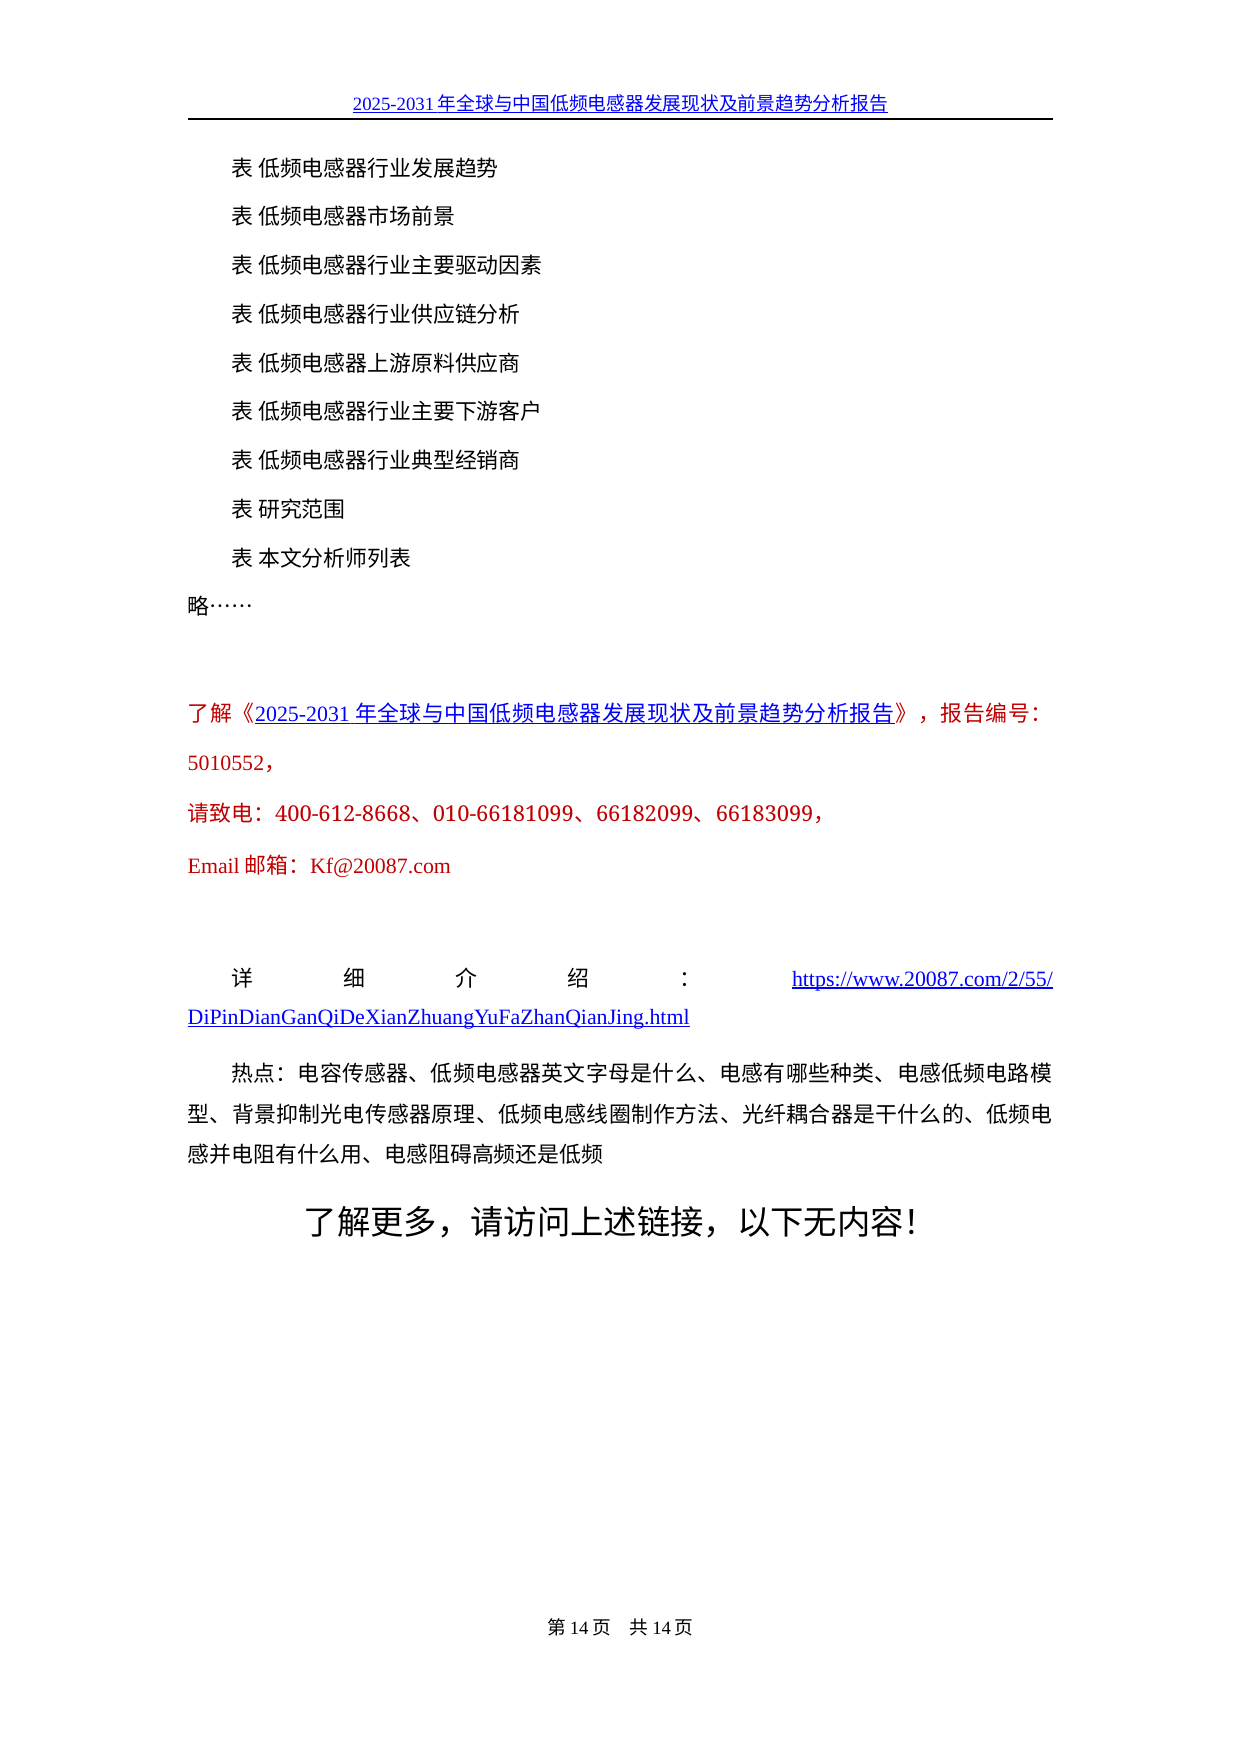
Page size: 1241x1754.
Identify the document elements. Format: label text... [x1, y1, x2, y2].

text Email邮箱：Kf@20087.com [187, 847, 1053, 880]
text 了解《2025-2031年全球与中国低频电感器发展现状及前景趋势分析报告》，报告编号：5010552， [187, 695, 1053, 777]
text 详细介绍：https://www.20087.com/2/55/DiPinDianGanQiDeXianZhuangYuFaZhanQianJing.html [187, 960, 1053, 1033]
title 了解更多，请访问上述链接，以下无内容！ [187, 1187, 1053, 1252]
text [187, 150, 1053, 621]
text 热点：电容传感器、低频电感器英文字母是什么、电感有哪些种类、电感低频电路模型、背景抑制光电传感器原理、低频电感线圈制作方法、光纤耦合器是干什么的、低频电感并电阻有什么用、电感阻碍高频还是低频 [187, 1056, 1053, 1169]
text 请致电：400-612-8668、010-66181099、66182099、66183099， [187, 796, 1053, 828]
